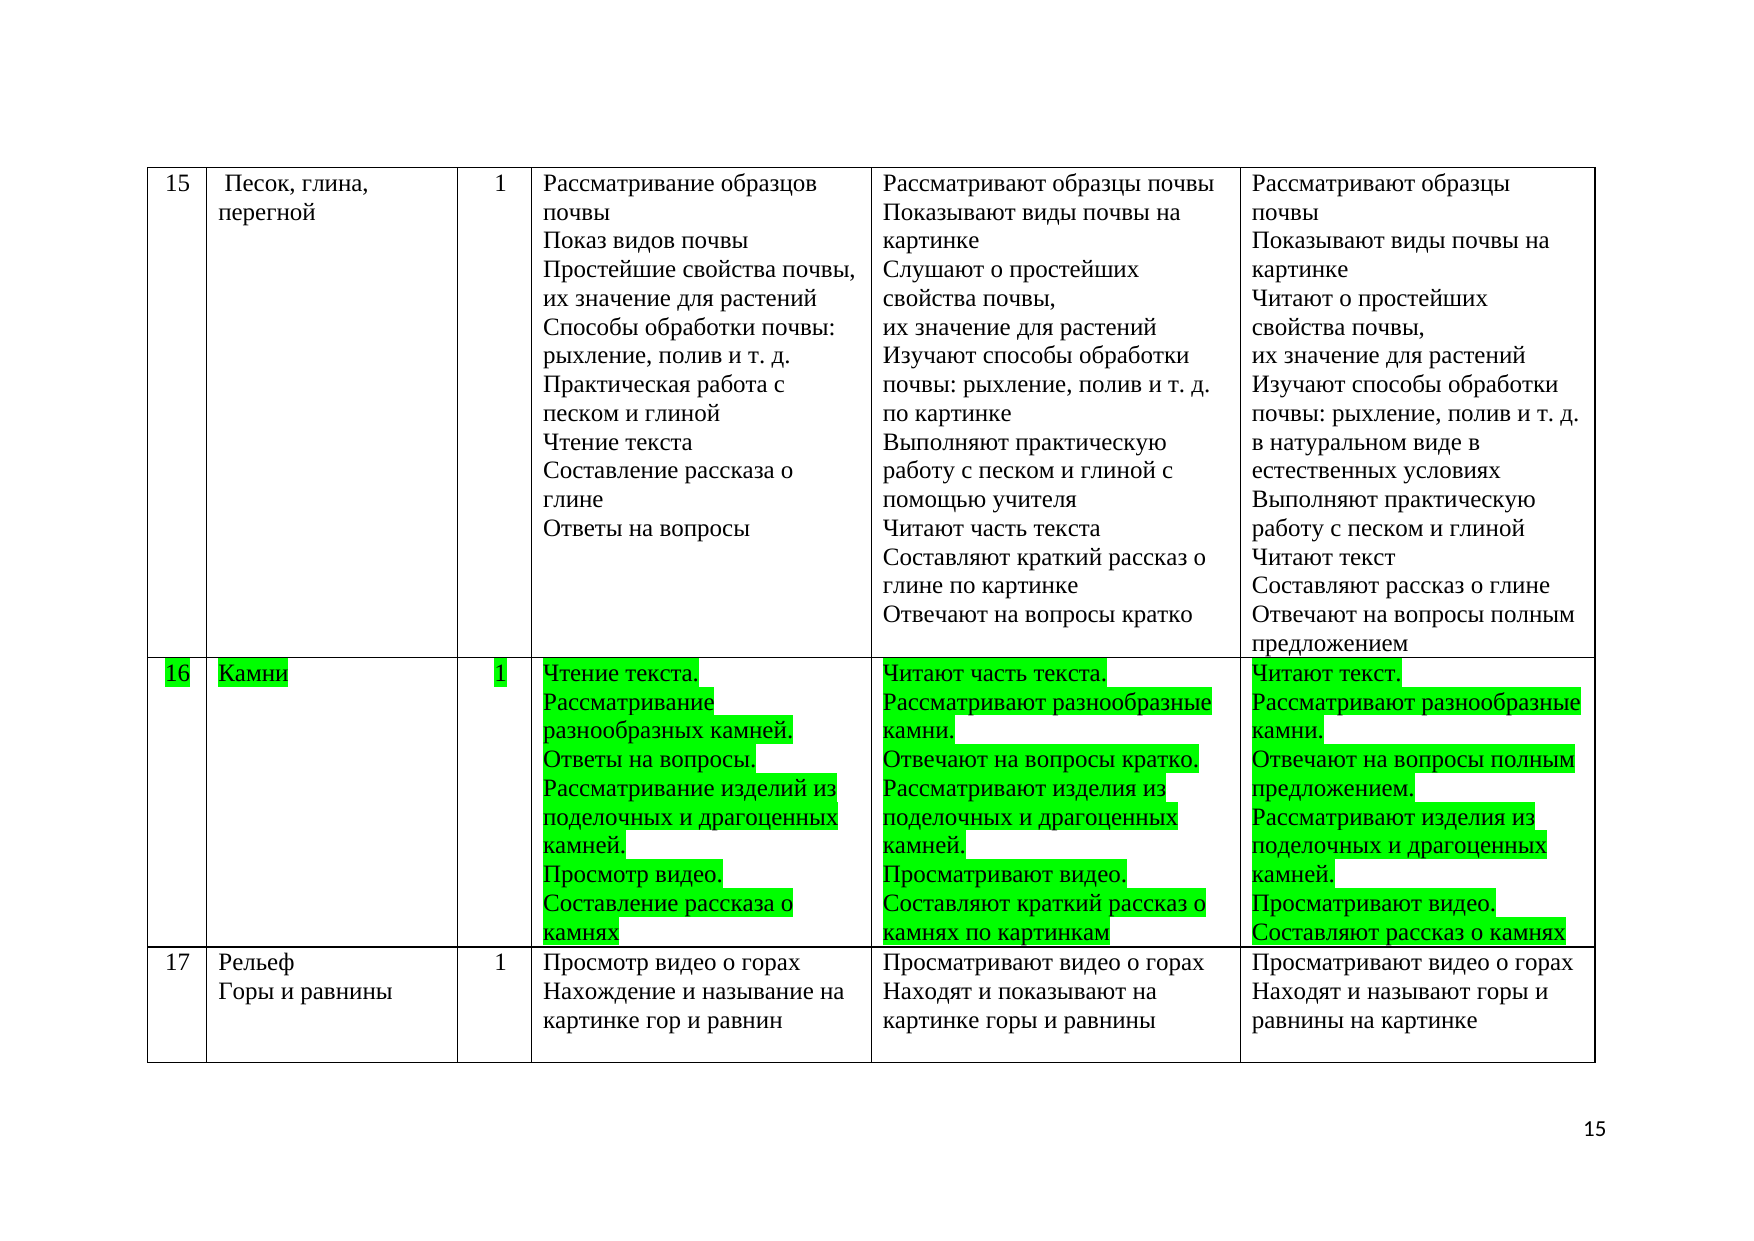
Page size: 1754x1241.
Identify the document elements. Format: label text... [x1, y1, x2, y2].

table_cell 16 [148, 658, 206, 946]
table_cell Читают текст. Рассматривают разнообразные камни. Отвечают на вопросы полным предложением. Рассматривают изделия из поделочных и драгоценных камней. Просматривают видео. Составляют рассказ о камнях [1241, 658, 1594, 946]
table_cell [872, 948, 1240, 1062]
table_header 15 [148, 168, 206, 657]
table_cell 1 [458, 948, 531, 1062]
table_header 1 [458, 168, 531, 657]
table_cell 17 [148, 948, 206, 1062]
table_header Рассматривание образцов почвы Показ видов почвы Простейшие свойства почвы, их значение для растений Способы обработки почвы: рыхление, полив и т. д. Практическая работа с песком и глиной Чтение текста Составление рассказа о глине Ответы на вопросы [532, 168, 871, 657]
table_header Рассматривают образцы почвы Показывают виды почвы на картинке Слушают о простейших свойства почвы, их значение для растений Изучают способы обработки почвы: рыхление, полив и т. д. по картинке Выполняют практическую работу с песком и глиной с помощью учителя Читают часть текста Составляют краткий рассказ о глине по картинке Отвечают на вопросы кратко [872, 168, 1240, 657]
table_cell Чтение текста. Рассматривание разнообразных камней. Ответы на вопросы. Рассматривание изделий из поделочных и драгоценных камней. Просмотр видео. Составление рассказа о камнях [532, 658, 871, 946]
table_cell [1241, 948, 1594, 1062]
table_cell Читают часть текста. Рассматривают разнообразные камни. Отвечают на вопросы кратко. Рассматривают изделия из поделочных и драгоценных камней. Просматривают видео. Составляют краткий рассказ о камнях по картинкам [872, 658, 1240, 946]
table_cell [532, 948, 871, 1062]
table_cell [207, 948, 457, 1062]
table_header Рассматривают образцы почвы Показывают виды почвы на картинке Читают о простейших свойства почвы, их значение для растений Изучают способы обработки почвы: рыхление, полив и т. д. в натуральном виде в естественных условиях Выполняют практическую работу с песком и глиной Читают текст Составляют рассказ о глине Отвечают на вопросы полным предложением [1241, 168, 1594, 657]
table_cell 1 [458, 658, 531, 946]
table_header Песок, глина, перегной [207, 168, 457, 657]
table_cell Камни [207, 658, 457, 946]
